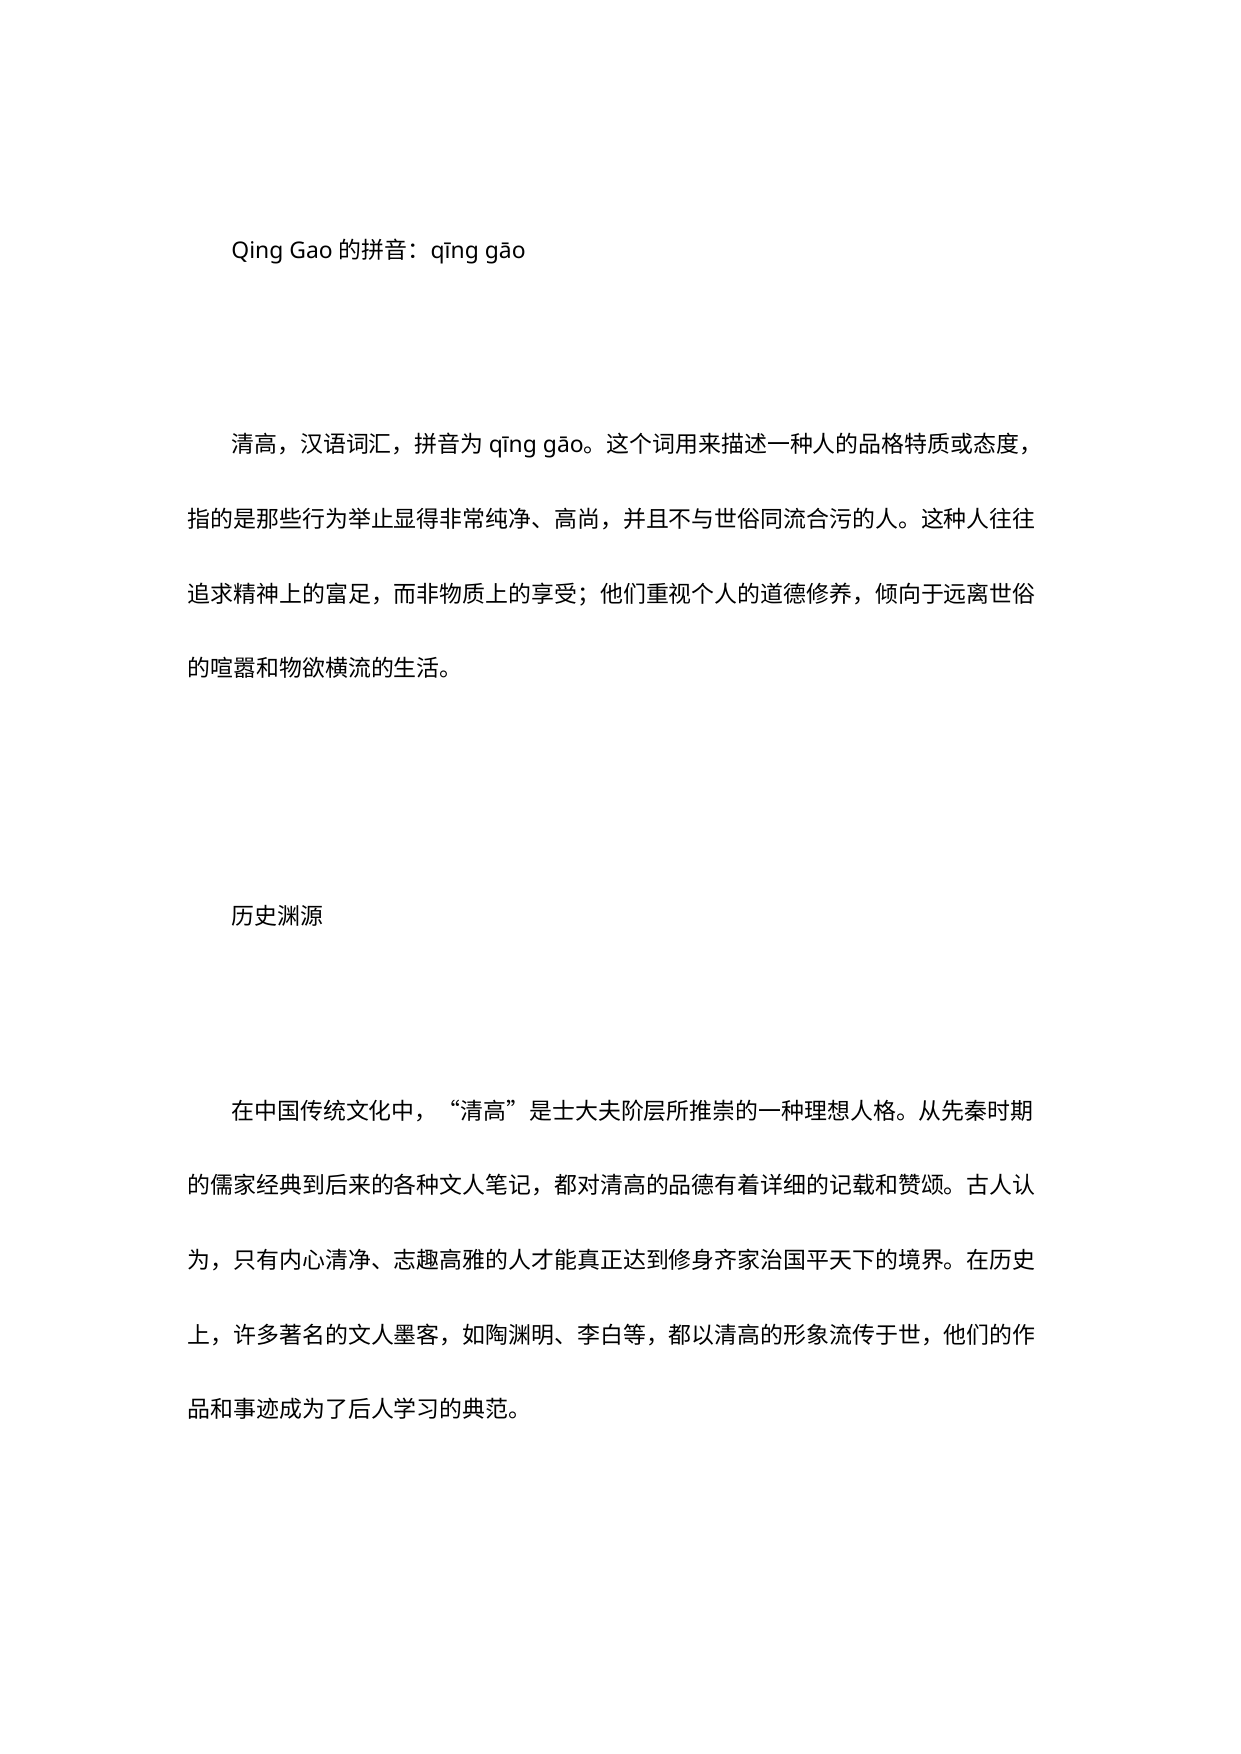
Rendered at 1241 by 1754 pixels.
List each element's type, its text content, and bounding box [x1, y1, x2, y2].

text 历史渊源 [187, 882, 1053, 947]
text 在中国传统文化中，“清高”是士大夫阶层所推崇的一种理想人格。从先秦时期的儒家经典到后来的各种文人笔记，都对清高的品德有着详细的记载和赞颂。古人认为，只有内心清净、志趣高雅的人才能真正达到修身齐家治国平天下的境界。在历史上，许多著名的文人墨客，如陶渊明、李白等，都以清高的形象流传于世，他们的作品和事迹成为了后人学习的典范。 [187, 1077, 1053, 1441]
text Qing Gao 的拼音：qīng gāo [187, 216, 1053, 281]
text 清高，汉语词汇，拼音为 qīng gāo。这个词用来描述一种人的品格特质或态度，指的是那些行为举止显得非常纯净、高尚，并且不与世俗同流合污的人。这种人往往追求精神上的富足，而非物质上的享受；他们重视个人的道德修养，倾向于远离世俗的喧嚣和物欲横流的生活。 [187, 410, 1053, 699]
